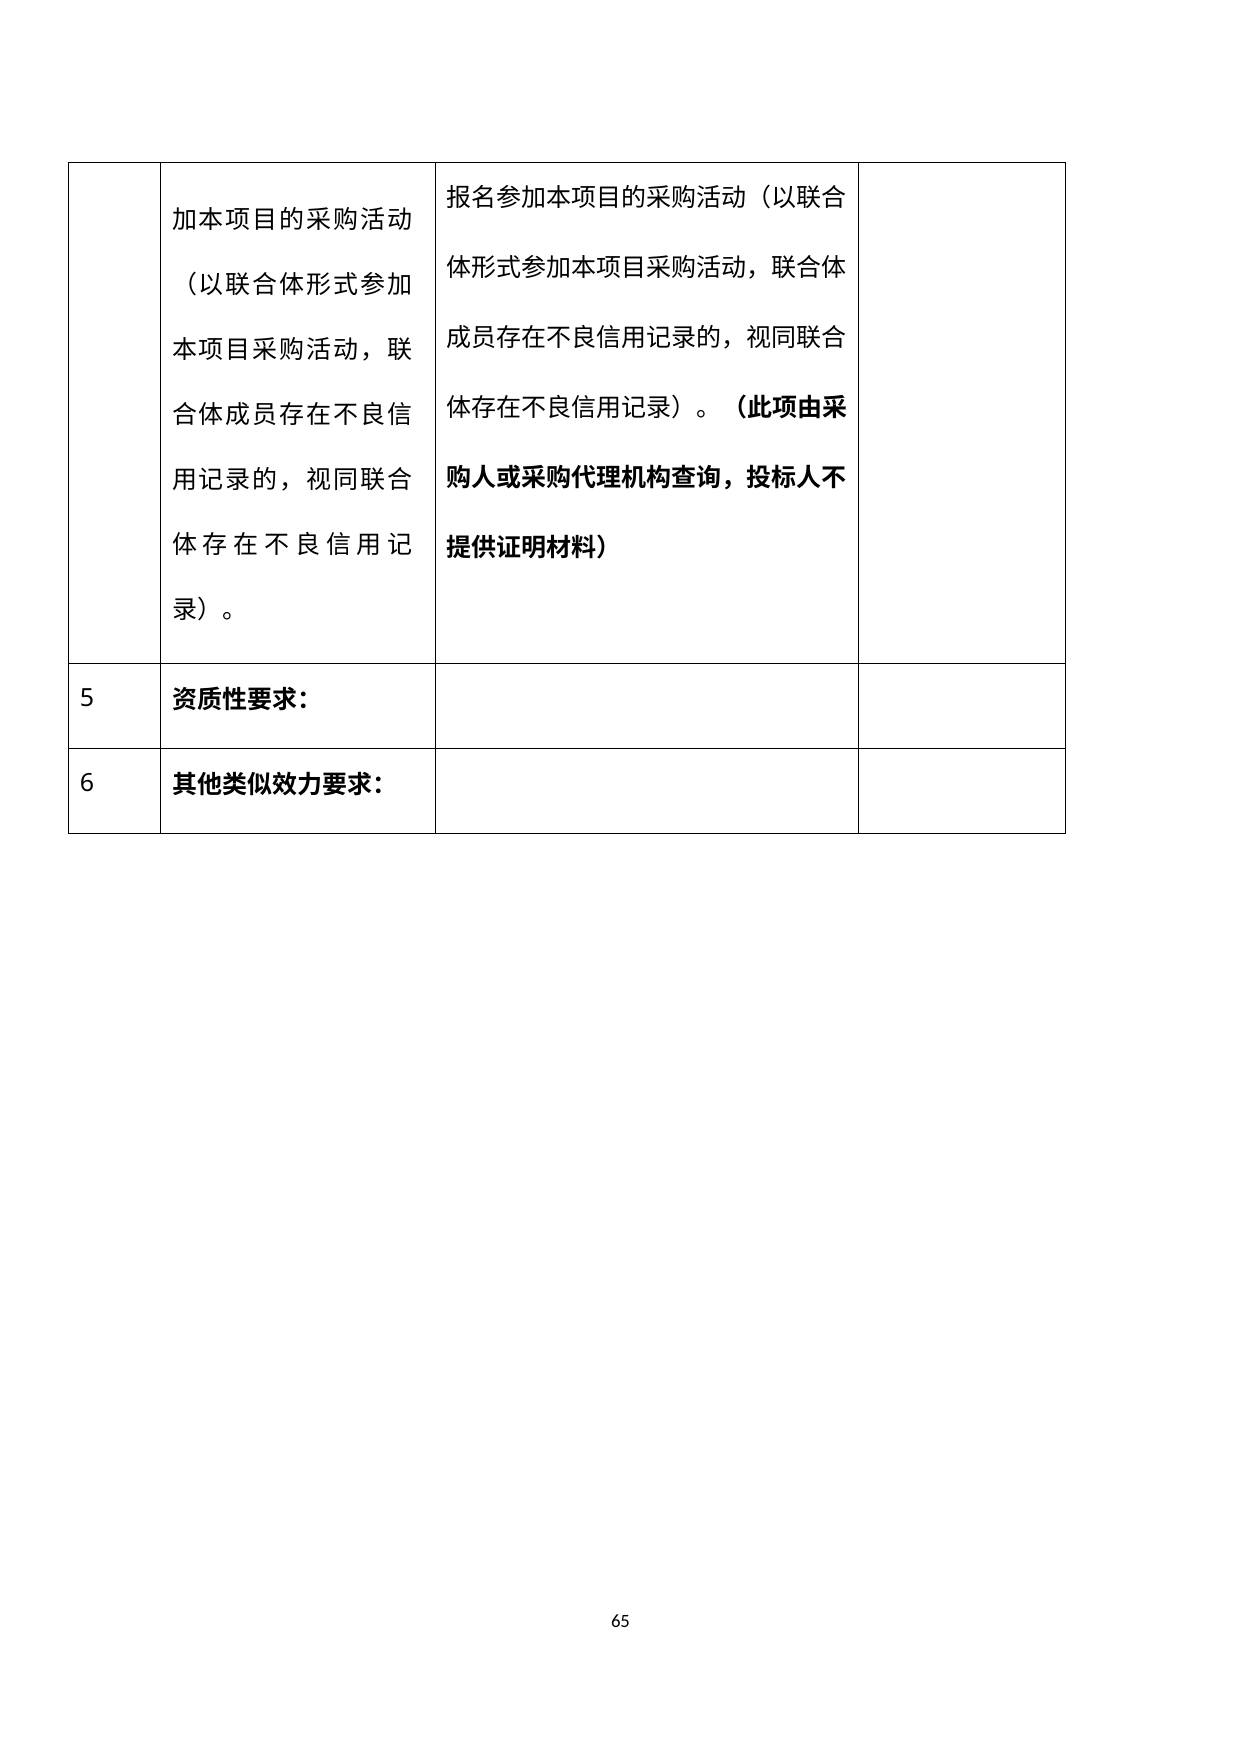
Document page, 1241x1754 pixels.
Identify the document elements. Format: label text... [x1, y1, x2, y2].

table_cell [436, 664, 858, 748]
table_cell 资质性要求： [161, 664, 435, 748]
table_cell 5 [69, 664, 160, 748]
table_cell 4 [69, 163, 160, 663]
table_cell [859, 163, 1065, 663]
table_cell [436, 163, 858, 663]
table_cell [436, 749, 858, 833]
table_cell [859, 664, 1065, 748]
table_cell [859, 749, 1065, 833]
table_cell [161, 163, 435, 663]
table_cell 其他类似效力要求： [161, 749, 435, 833]
table_cell 6 [69, 749, 160, 833]
